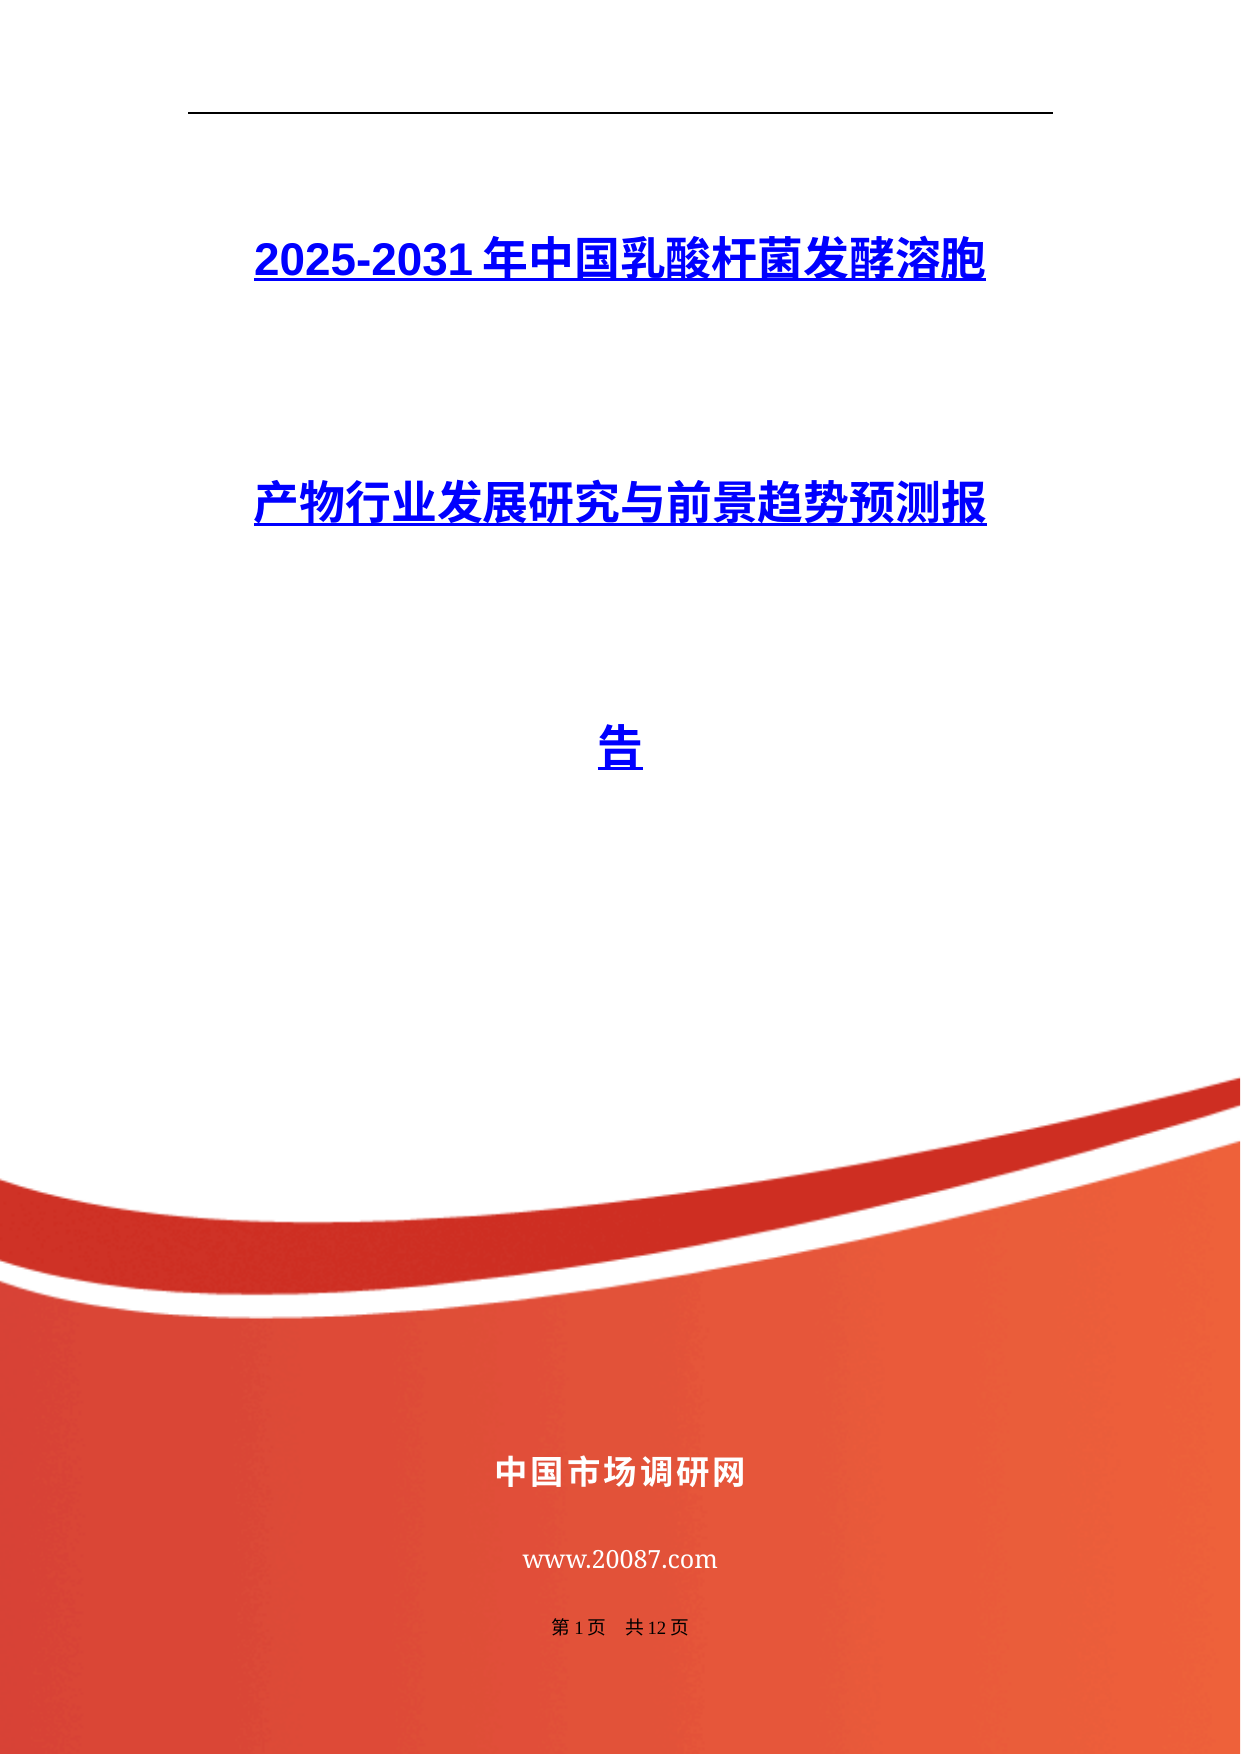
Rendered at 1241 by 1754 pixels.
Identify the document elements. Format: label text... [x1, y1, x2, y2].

picture [0, 1006, 1241, 1754]
table_header 2025-2031年中国乳酸杆菌发酵溶胞产物行业发展研究与前景趋势预测报告 [188, 207, 1053, 871]
text www.20087.com [187, 1526, 1053, 1591]
subtitle 中国市场调研网 [187, 1437, 1053, 1502]
